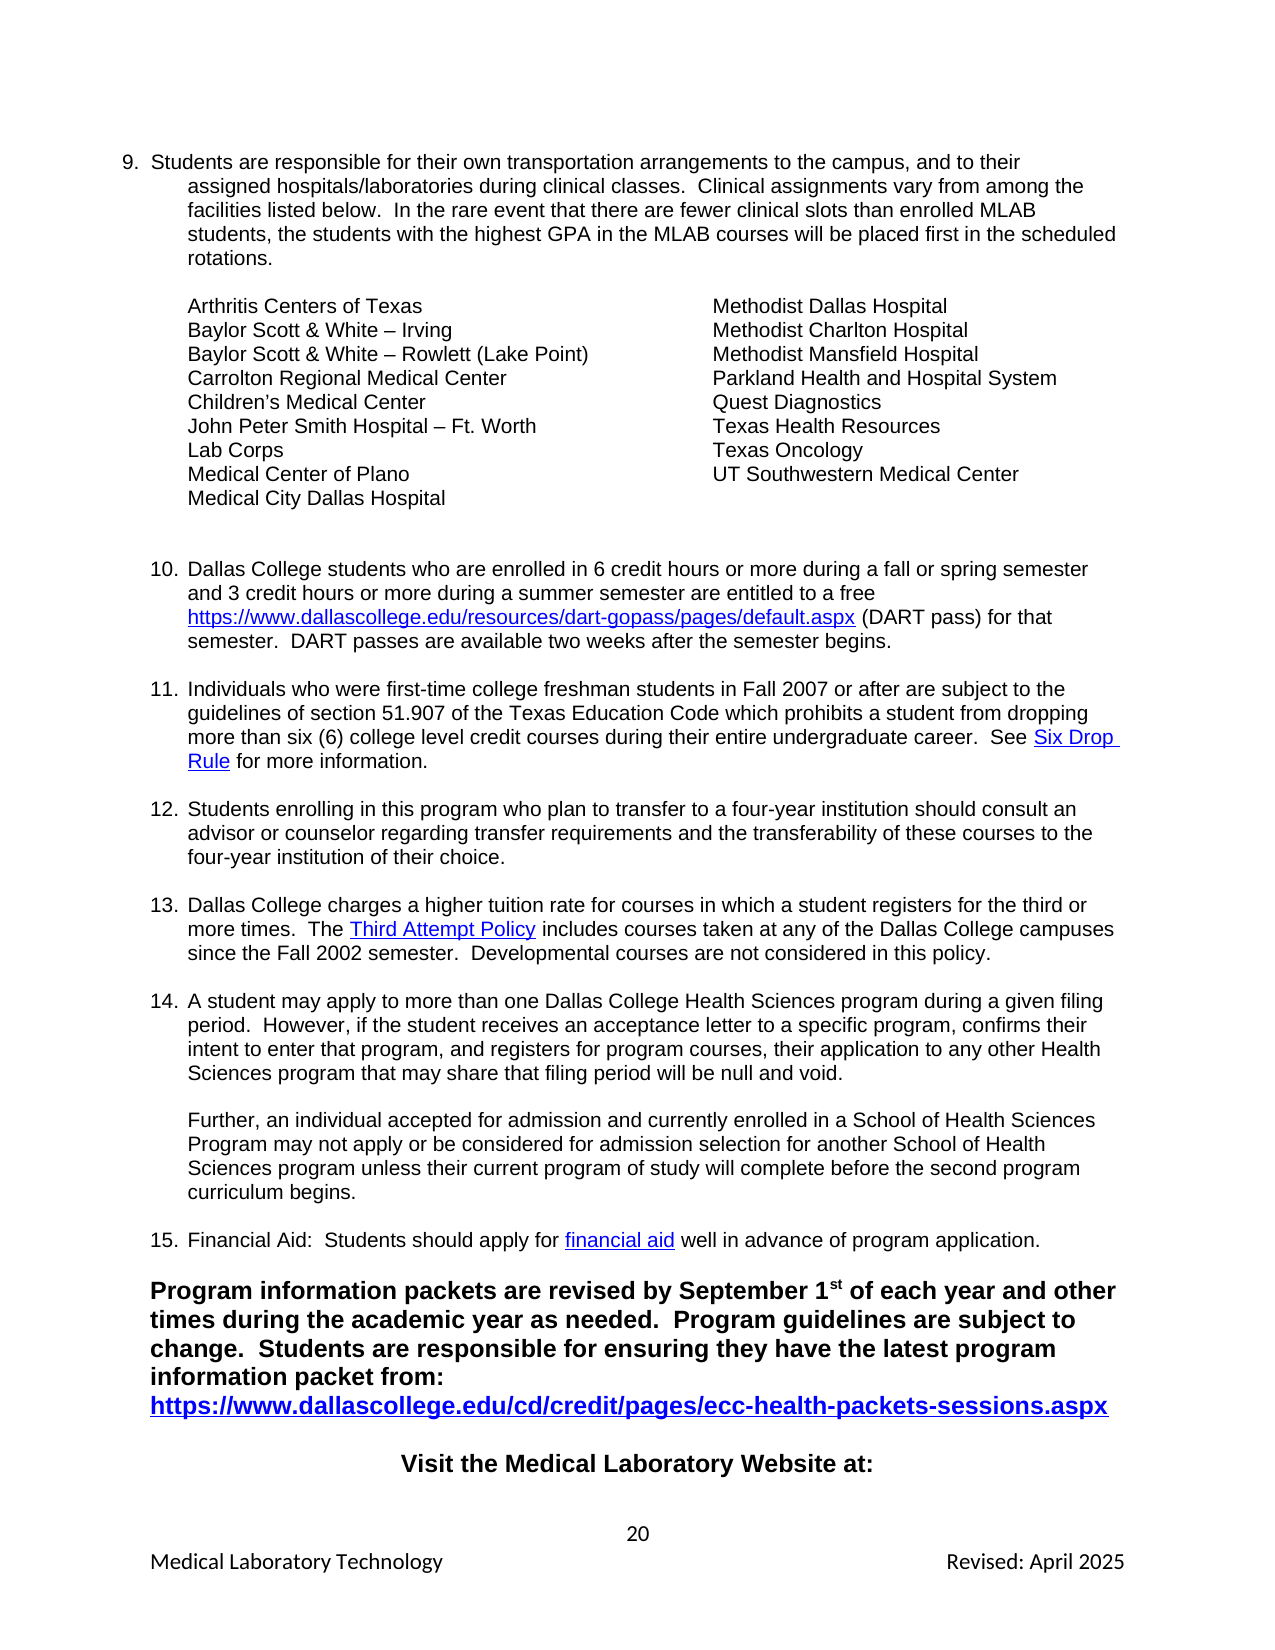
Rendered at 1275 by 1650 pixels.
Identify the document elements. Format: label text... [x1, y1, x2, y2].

text John Peter Smith Hospital – Ft. Worth [187, 413, 600, 437]
text Medical City Dallas Hospital [187, 485, 600, 509]
text UT Southwestern Medical Center [712, 461, 1125, 485]
text Arthritis Centers of Texas [187, 294, 600, 318]
text Methodist Mansfield Hospital [712, 342, 1125, 366]
list Financial Aid: Students should apply for financial aid well in advance of program application. [150, 1228, 1125, 1252]
text Parkland Health and Hospital System [712, 366, 1125, 389]
text 9. Students are responsible for their own transportation arrangements to the campus, and to their [122, 150, 1125, 174]
text 13. Dallas College charges a higher tuition rate for courses in which a student registers for the third or more times. The Third Attempt Policy includes courses taken at any of the Dallas College campuses since the Fall 2002 semester. Developmental courses are not considered in this policy. [150, 893, 1125, 964]
text Medical Center of Plano [187, 461, 600, 485]
text Baylor Scott & White – Irving [187, 318, 600, 342]
text 14. A student may apply to more than one Dallas College Health Sciences program during a given filing period. However, if the student receives an acceptance letter to a specific program, confirms their intent to enter that program, and registers for program courses, their application to any other Health Sciences program that may share that filing period will be null and void. [150, 988, 1125, 1084]
text Lab Corps [187, 437, 600, 461]
text Baylor Scott & White – Rowlett (Lake Point) [187, 342, 600, 366]
text Quest Diagnostics [712, 389, 1125, 413]
text Program information packets are revised by September 1st of each year and other times during the academic year as needed. Program guidelines are subject to change. Students are responsible for ensuring they have the latest program information packet from: [150, 1276, 1125, 1391]
text 12. Students enrolling in this program who plan to transfer to a four-year institution should consult an advisor or counselor regarding transfer requirements and the transferability of these courses to the four-year institution of their choice. [150, 797, 1125, 869]
text Texas Health Resources [712, 413, 1125, 437]
text Children’s Medical Center [187, 389, 600, 413]
text https://www.dallascollege.edu/cd/credit/pages/ecc-health-packets-sessions.aspx [150, 1391, 1125, 1420]
text Further, an individual accepted for admission and currently enrolled in a School of Health Sciences Program may not apply or be considered for admission selection for another School of Health Sciences program unless their current program of study will complete before the second program curriculum begins. [150, 1108, 1125, 1204]
text 11. Individuals who were first-time college freshman students in Fall 2007 or after are subject to the guidelines of section 51.907 of the Texas Education Code which prohibits a student from dropping more than six (6) college level credit courses during their entire undergraduate career. See Six Drop Rule for more information. [150, 677, 1125, 773]
text 10. Dallas College students who are enrolled in 6 credit hours or more during a fall or spring semester and 3 credit hours or more during a summer semester are entitled to a free https://www.dallascollege.edu/resources/dart-gopass/pages/default.aspx (DART pass) for that semester. DART passes are available two weeks after the semester begins. [150, 557, 1125, 653]
text Visit the Medical Laboratory Website at: [150, 1448, 1125, 1477]
text Methodist Charlton Hospital [712, 318, 1125, 342]
text Texas Oncology [712, 437, 1125, 461]
text Carrolton Regional Medical Center [187, 366, 600, 389]
text Methodist Dallas Hospital [712, 294, 1125, 318]
text assigned hospitals/laboratories during clinical classes. Clinical assignments vary from among the facilities listed below. In the rare event that there are fewer clinical slots than enrolled MLAB students, the students with the highest GPA in the MLAB courses will be placed first in the scheduled rotations. [187, 174, 1125, 270]
